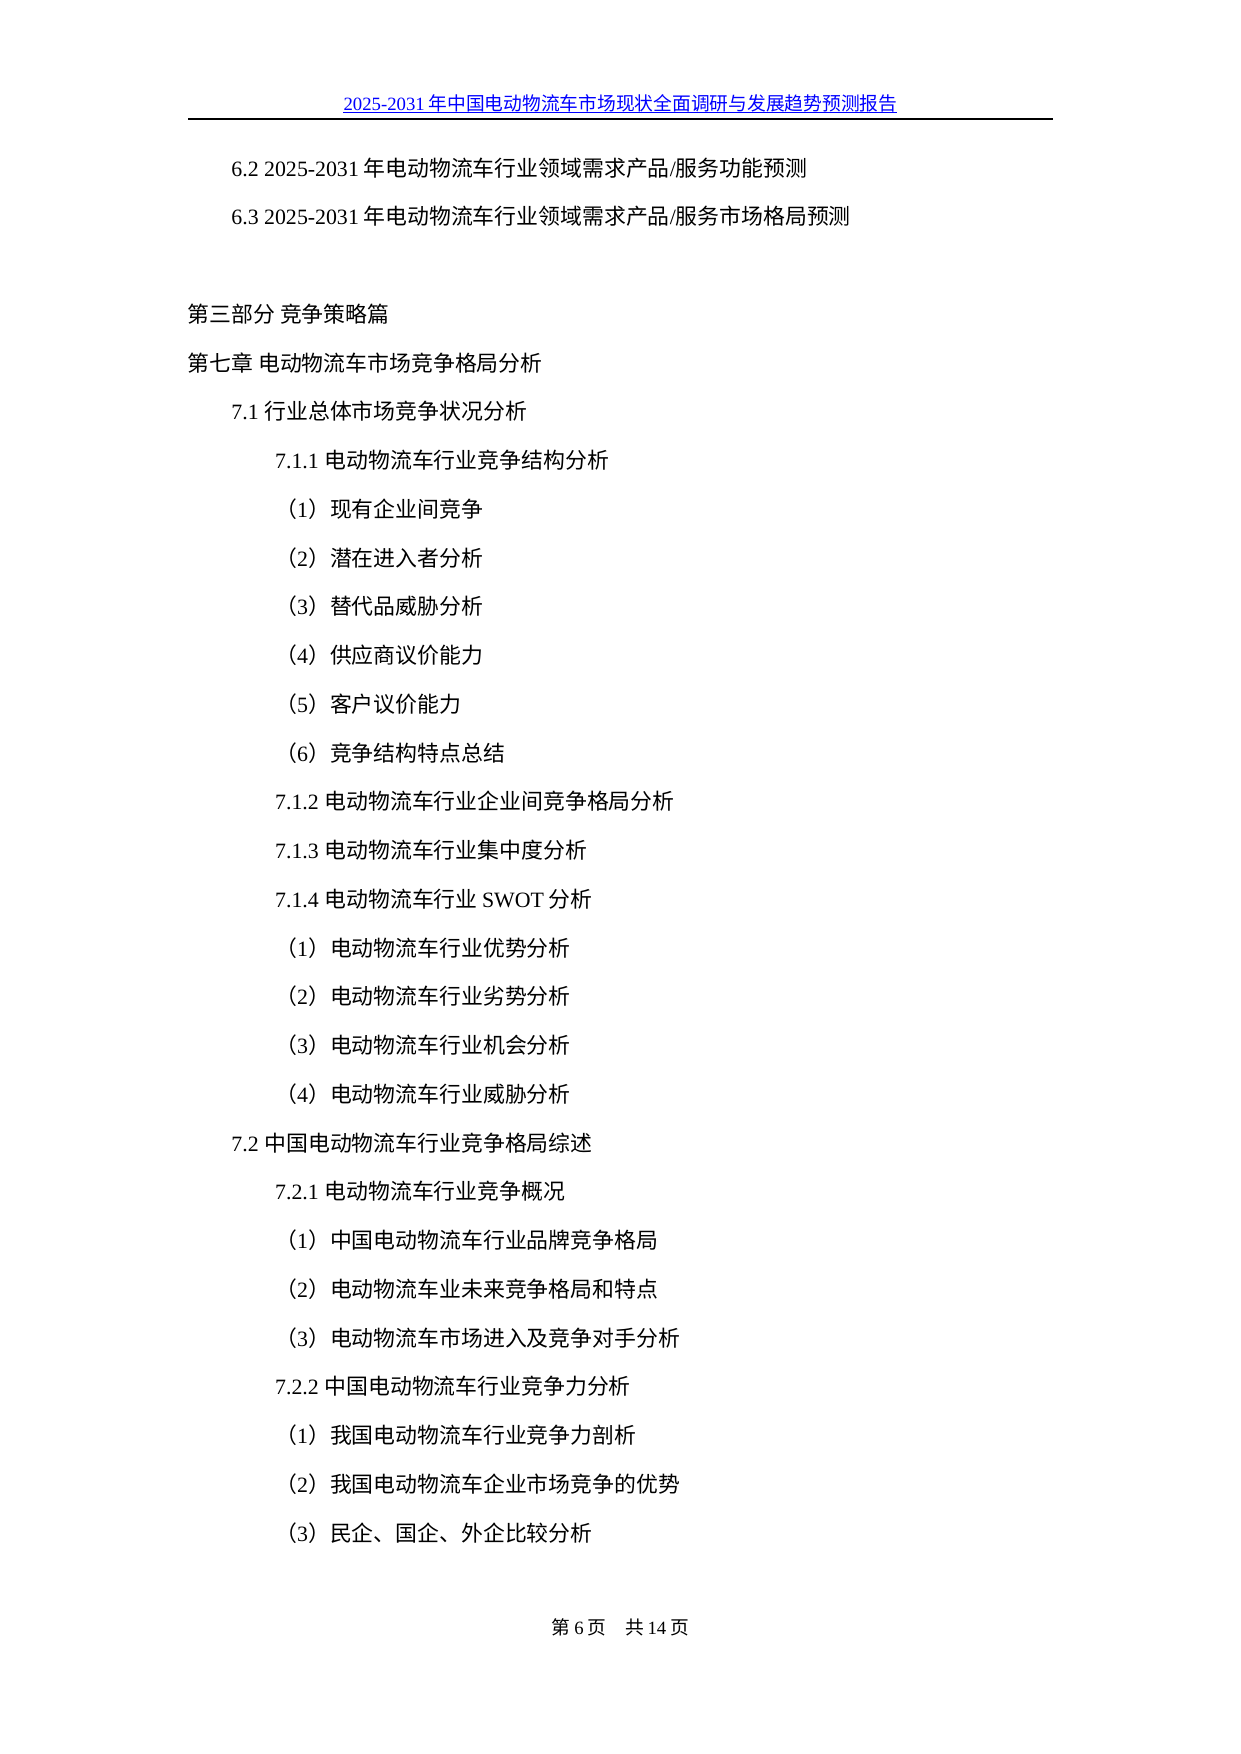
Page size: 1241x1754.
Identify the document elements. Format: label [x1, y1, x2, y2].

text [187, 150, 1053, 1548]
